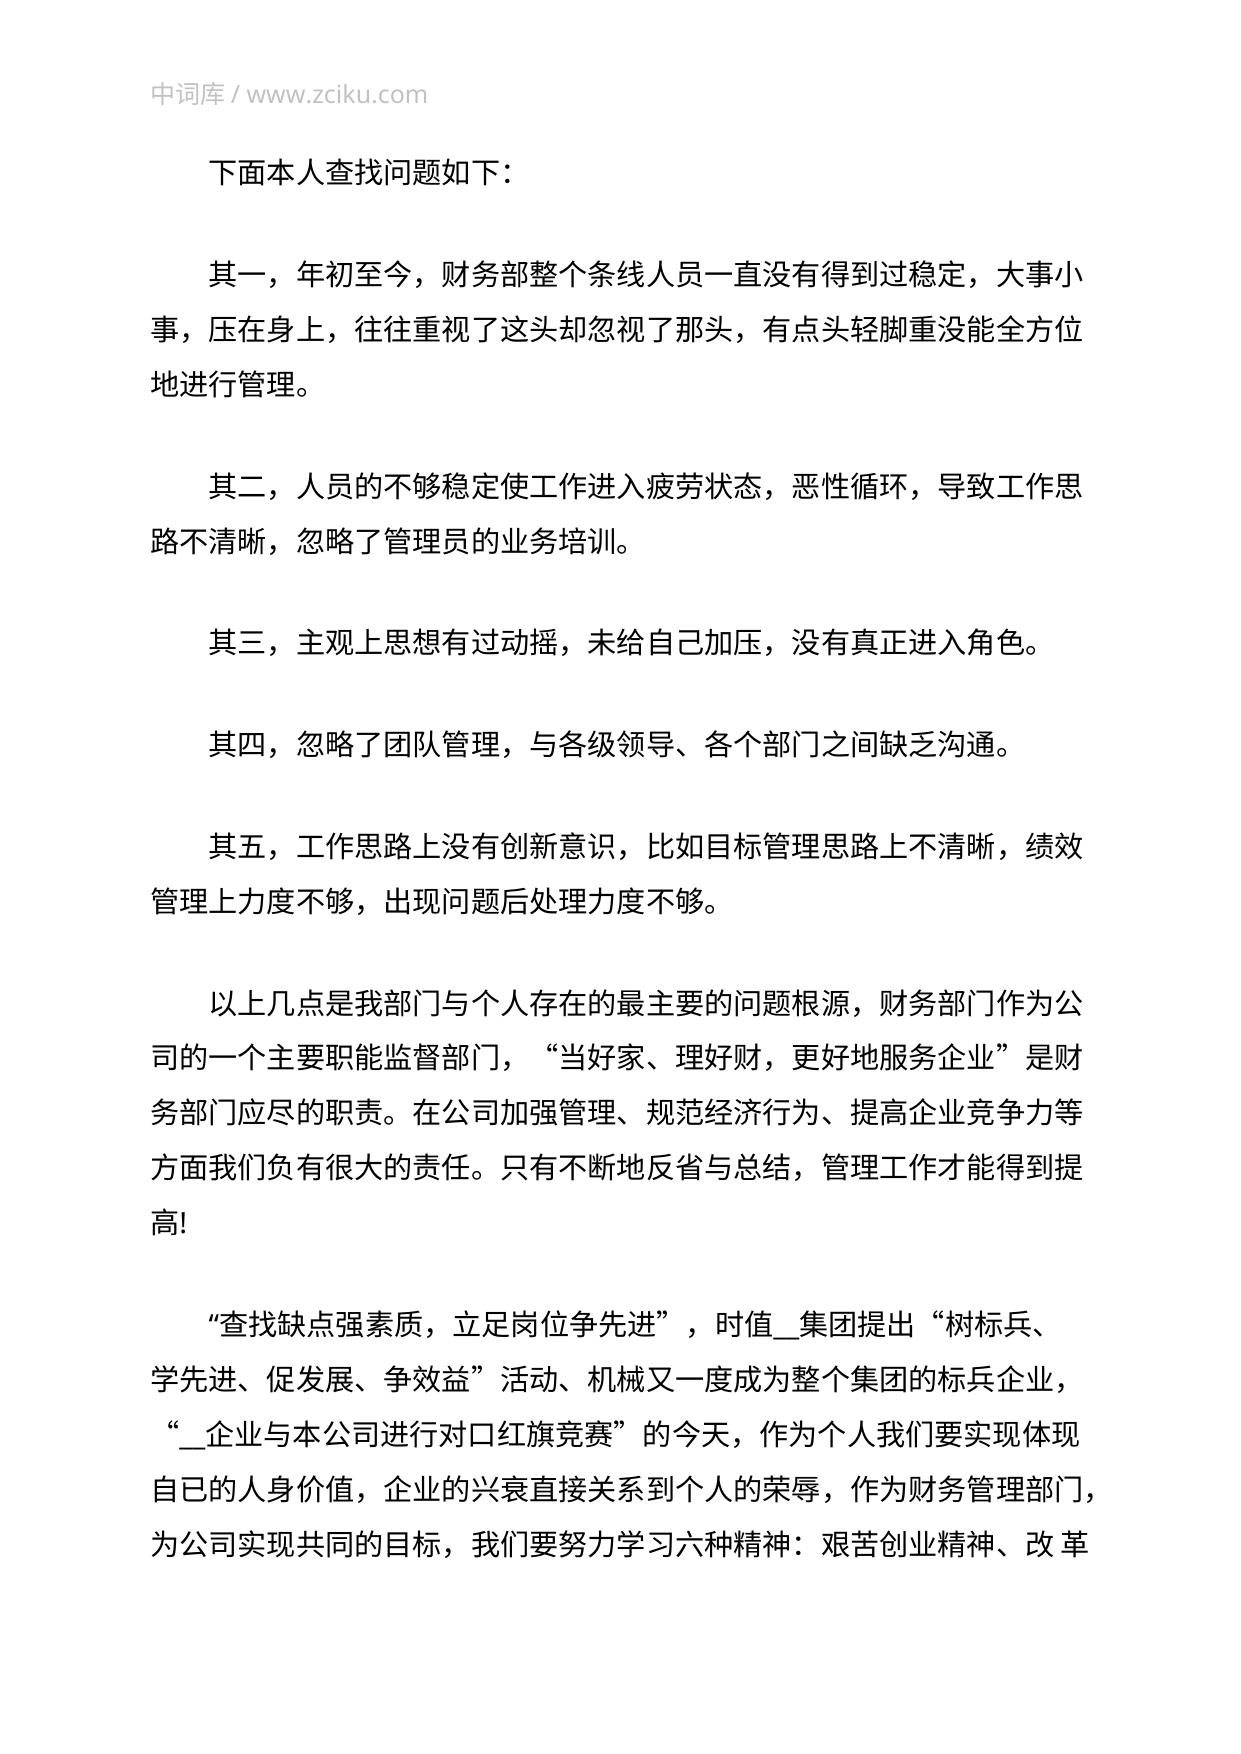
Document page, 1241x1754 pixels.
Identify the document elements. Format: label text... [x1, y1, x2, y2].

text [150, 1302, 1090, 1564]
text 其三，主观上思想有过动摇，未给自己加压，没有真正进入角色。 [150, 620, 1090, 662]
text 其四，忽略了团队管理，与各级领导、各个部门之间缺乏沟通。 [150, 722, 1090, 764]
text 其五，工作思路上没有创新意识，比如目标管理思路上不清晰，绩效管理上力度不够，出现问题后处理力度不够。 [150, 823, 1090, 921]
text 下面本人查找问题如下： [150, 150, 1090, 192]
text 其一，年初至今，财务部整个条线人员一直没有得到过稳定，大事小事，压在身上，往往重视了这头却忽视了那头，有点头轻脚重没能全方位地进行管理。 [150, 252, 1090, 404]
text 以上几点是我部门与个人存在的最主要的问题根源，财务部门作为公司的一个主要职能监督部门，“当好家、理好财，更好地服务企业”是财务部门应尽的职责。在公司加强管理、规范经济行为、提高企业竞争力等方面我们负有很大的责任。只有不断地反省与总结，管理工作才能得到提高! [150, 980, 1090, 1242]
text 其二，人员的不够稳定使工作进入疲劳状态，恶性循环，导致工作思路不清晰，忽略了管理员的业务培训。 [150, 463, 1090, 561]
